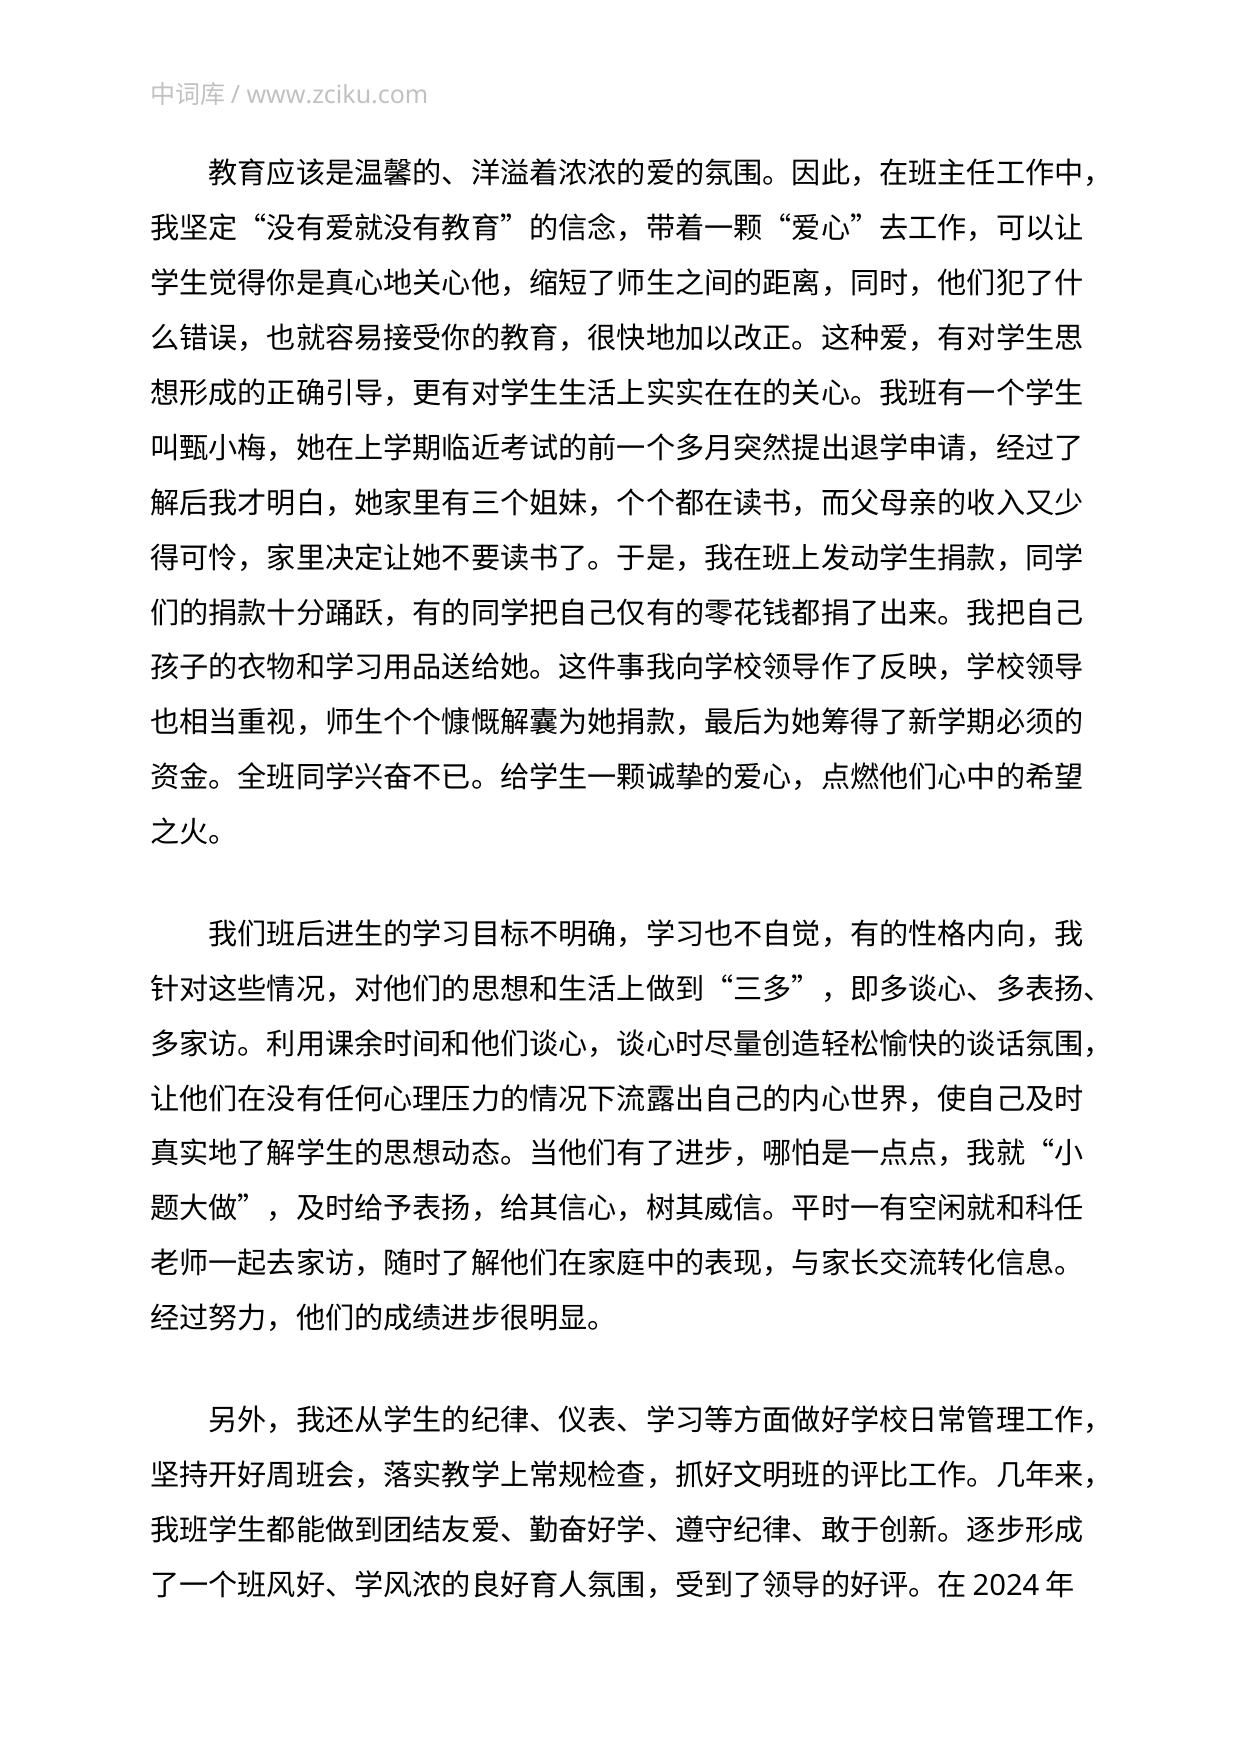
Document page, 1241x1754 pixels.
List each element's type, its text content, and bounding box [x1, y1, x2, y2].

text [150, 1397, 1090, 1604]
text 教育应该是温馨的、洋溢着浓浓的爱的氛围。因此，在班主任工作中，我坚定“没有爱就没有教育”的信念，带着一颗“爱心”去工作，可以让学生觉得你是真心地关心他，缩短了师生之间的距离，同时，他们犯了什么错误，也就容易接受你的教育，很快地加以改正。这种爱，有对学生思想形成的正确引导，更有对学生生活上实实在在的关心。我班有一个学生叫甄小梅，她在上学期临近考试的前一个多月突然提出退学申请，经过了解后我才明白，她家里有三个姐妹，个个都在读书，而父母亲的收入又少得可怜，家里决定让她不要读书了。于是，我在班上发动学生捐款，同学们的捐款十分踊跃，有的同学把自己仅有的零花钱都捐了出来。我把自己孩子的衣物和学习用品送给她。这件事我向学校领导作了反映，学校领导也相当重视，师生个个慷慨解囊为她捐款，最后为她筹得了新学期必须的资金。全班同学兴奋不已。给学生一颗诚挚的爱心，点燃他们心中的希望之火。 [150, 150, 1090, 851]
text 我们班后进生的学习目标不明确，学习也不自觉，有的性格内向，我针对这些情况，对他们的思想和生活上做到“三多”，即多谈心、多表扬、多家访。利用课余时间和他们谈心，谈心时尽量创造轻松愉快的谈话氛围，让他们在没有任何心理压力的情况下流露出自己的内心世界，使自己及时真实地了解学生的思想动态。当他们有了进步，哪怕是一点点，我就“小题大做”，及时给予表扬，给其信心，树其威信。平时一有空闲就和科任老师一起去家访，随时了解他们在家庭中的表现，与家长交流转化信息。经过努力，他们的成绩进步很明显。 [150, 911, 1090, 1337]
